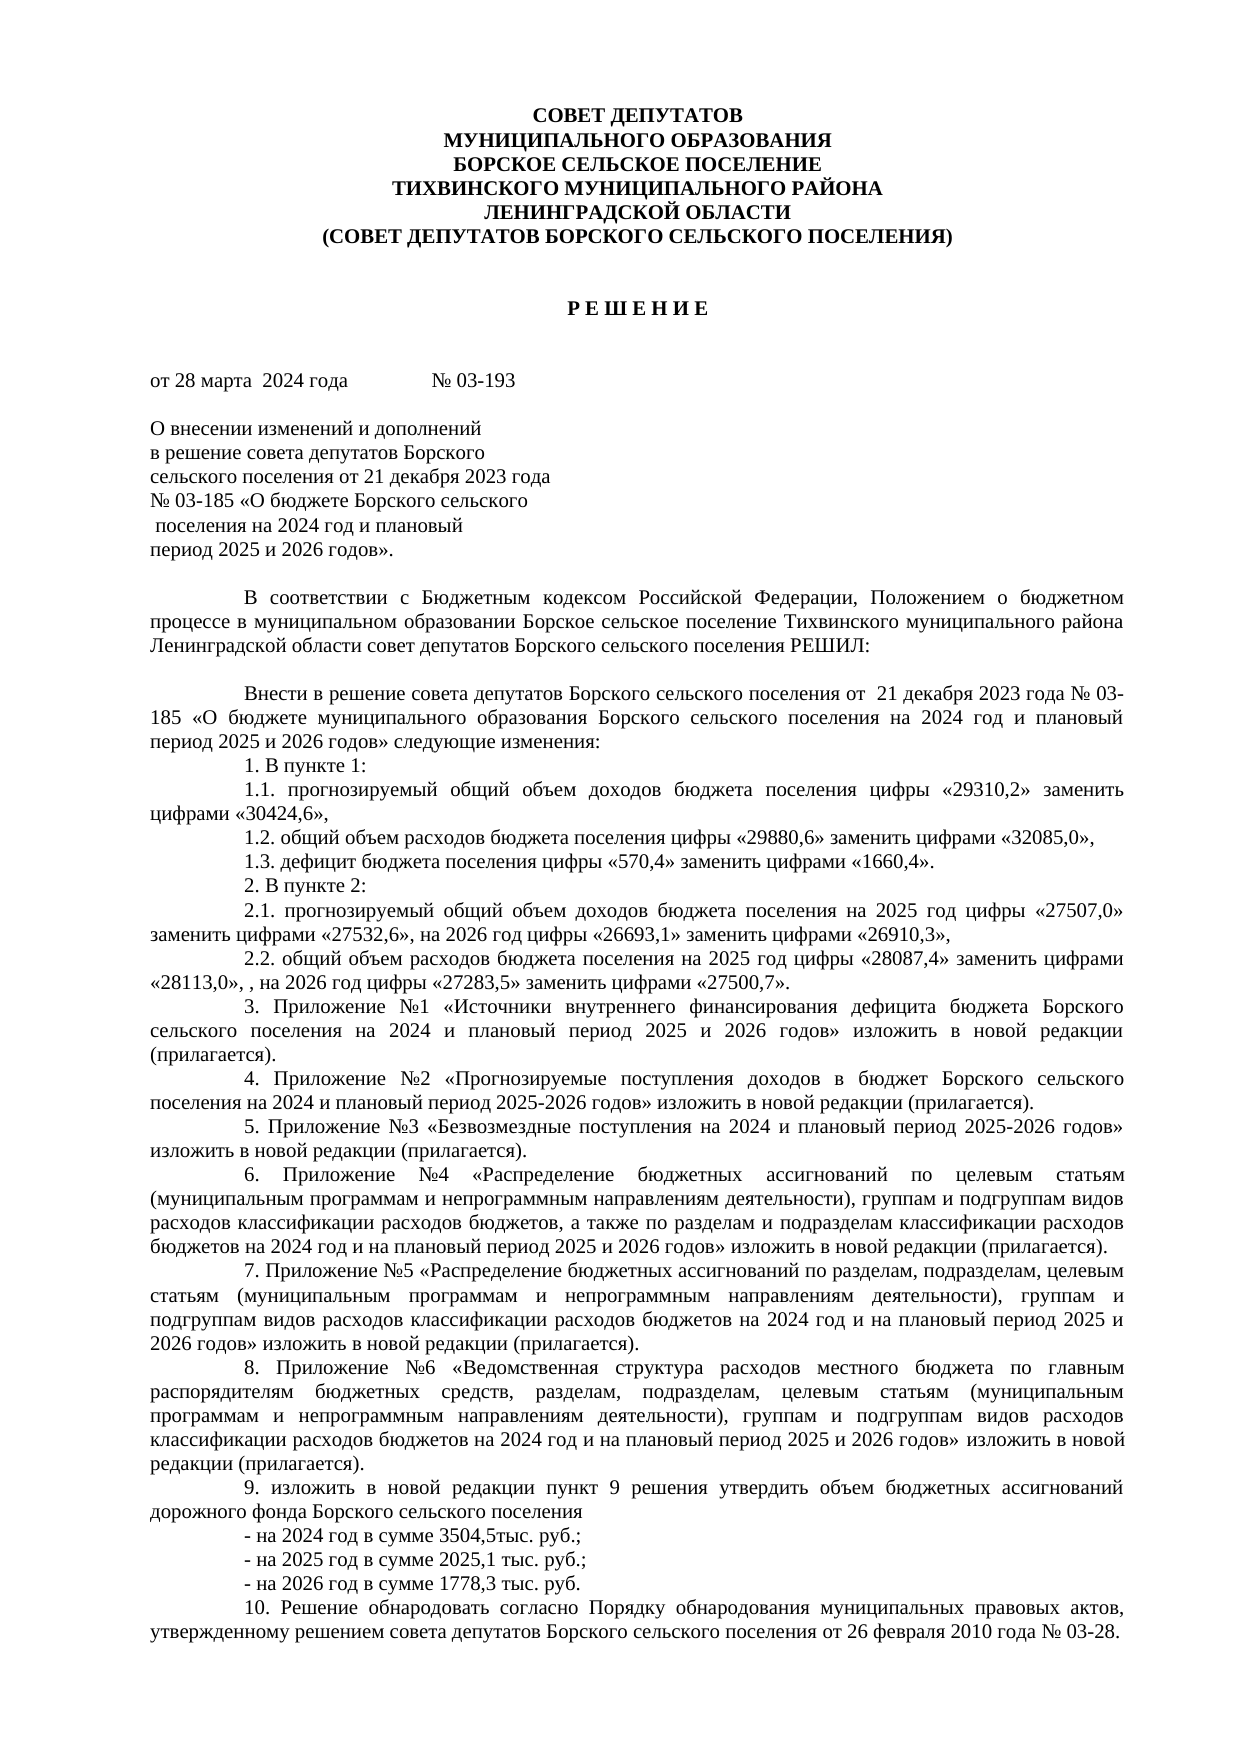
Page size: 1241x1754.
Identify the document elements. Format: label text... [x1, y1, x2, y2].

text 6. Приложение №4 «Распределение бюджетных ассигнований по целевым статьям (муниципальным программам и непрограммным направлениям деятельности), группам и подгруппам видов расходов классификации расходов бюджетов, а также по разделам и подразделам классификации расходов бюджетов на 2024 год и на плановый период 2025 и 2026 годов» изложить в новой редакции (прилагается). [150, 1162, 1125, 1258]
text - на 2026 год в сумме 1778,3 тыс. руб. [150, 1571, 1125, 1595]
text в решение совета депутатов Борского [150, 440, 1125, 464]
text 3. Приложение №1 «Источники внутреннего финансирования дефицита бюджета Борского сельского поселения на 2024 и плановый период 2025 и 2026 годов» изложить в новой редакции (прилагается). [150, 994, 1125, 1066]
title ТИХВИНСКОГО МУНИЦИПАЛЬНОГО РАЙОНА [150, 176, 1125, 200]
text 8. Приложение №6 «Ведомственная структура расходов местного бюджета по главным распорядителям бюджетных средств, разделам, подразделам, целевым статьям (муниципальным программам и непрограммным направлениям деятельности), группам и подгруппам видов расходов классификации расходов бюджетов на 2024 год и на плановый период 2025 и 2026 годов» изложить в новой редакции (прилагается). [150, 1355, 1125, 1475]
text - на 2025 год в сумме 2025,1 тыс. руб.; [150, 1547, 1125, 1571]
text 2.1. прогнозируемый общий объем доходов бюджета поселения на 2025 год цифры «27507,0» заменить цифрами «27532,6», на 2026 год цифры «26693,1» заменить цифрами «26910,3», [150, 897, 1125, 946]
text - на 2024 год в сумме 3504,5тыс. руб.; [150, 1523, 1125, 1547]
text 1. В пункте 1: [150, 753, 1125, 777]
text Внести в решение совета депутатов Борского сельского поселения от 21 декабря 2023 года № 03-185 «О бюджете муниципального образования Борского сельского поселения на 2024 год и плановый период 2025 и 2026 годов» следующие изменения: [150, 681, 1125, 753]
text 1.2. общий объем расходов бюджета поселения цифры «29880,6» заменить цифрами «32085,0», [150, 825, 1125, 849]
text период 2025 и 2026 годов». [150, 537, 1125, 561]
text 1.3. дефицит бюджета поселения цифры «570,4» заменить цифрами «1660,4». [150, 849, 1125, 873]
text В соответствии с Бюджетным кодексом Российской Федерации, Положением о бюджетном процессе в муниципальном образовании Борское сельское поселение Тихвинского муниципального района Ленинградской области совет депутатов Борского сельского поселения РЕШИЛ: [150, 585, 1125, 657]
text О внесении изменений и дополнений [150, 416, 1125, 440]
text 2.2. общий объем расходов бюджета поселения на 2025 год цифры «28087,4» заменить цифрами «28113,0», , на 2026 год цифры «27283,5» заменить цифрами «27500,7». [150, 946, 1125, 994]
text 10. Решение обнародовать согласно Порядку обнародования муниципальных правовых актов, утвержденному решением совета депутатов Борского сельского поселения от 26 февраля 2010 года № 03-28. [150, 1595, 1125, 1643]
text 4. Приложение №2 «Прогнозируемые поступления доходов в бюджет Борского сельского поселения на 2024 и плановый период 2025-2026 годов» изложить в новой редакции (прилагается). [150, 1066, 1125, 1114]
subtitle СОВЕТ ДЕПУТАТОВ [150, 103, 1125, 127]
text 7. Приложение №5 «Распределение бюджетных ассигнований по разделам, подразделам, целевым статьям (муниципальным программам и непрограммным направлениям деятельности), группам и подгруппам видов расходов классификации расходов бюджетов на 2024 год и на плановый период 2025 и 2026 годов» изложить в новой редакции (прилагается). [150, 1258, 1125, 1355]
subtitle Р Е Ш Е Н И Е [150, 296, 1125, 320]
text 9. изложить в новой редакции пункт 9 решения утвердить объем бюджетных ассигнований дорожного фонда Борского сельского поселения [150, 1475, 1125, 1523]
text 1.1. прогнозируемый общий объем доходов бюджета поселения цифры «29310,2» заменить цифрами «30424,6», [150, 777, 1125, 825]
text 5. Приложение №3 «Безвозмездные поступления на 2024 и плановый период 2025-2026 годов» изложить в новой редакции (прилагается). [150, 1114, 1125, 1162]
title БОРСКОЕ СЕЛЬСКОЕ ПОСЕЛЕНИЕ [150, 152, 1125, 176]
text поселения на 2024 год и плановый [150, 512, 1125, 537]
title (СОВЕТ ДЕПУТАТОВ БОРСКОГО СЕЛЬСКОГО ПОСЕЛЕНИЯ) [150, 224, 1125, 248]
text 2. В пункте 2: [150, 873, 1125, 897]
text от 28 марта 2024 года № 03-193 [150, 368, 1125, 392]
text сельского поселения от 21 декабря 2023 года [150, 464, 1125, 488]
title МУНИЦИПАЛЬНОГО ОБРАЗОВАНИЯ [150, 127, 1125, 152]
text № 03-185 «О бюджете Борского сельского [150, 488, 1125, 512]
title ЛЕНИНГРАДСКОЙ ОБЛАСТИ [150, 200, 1125, 224]
